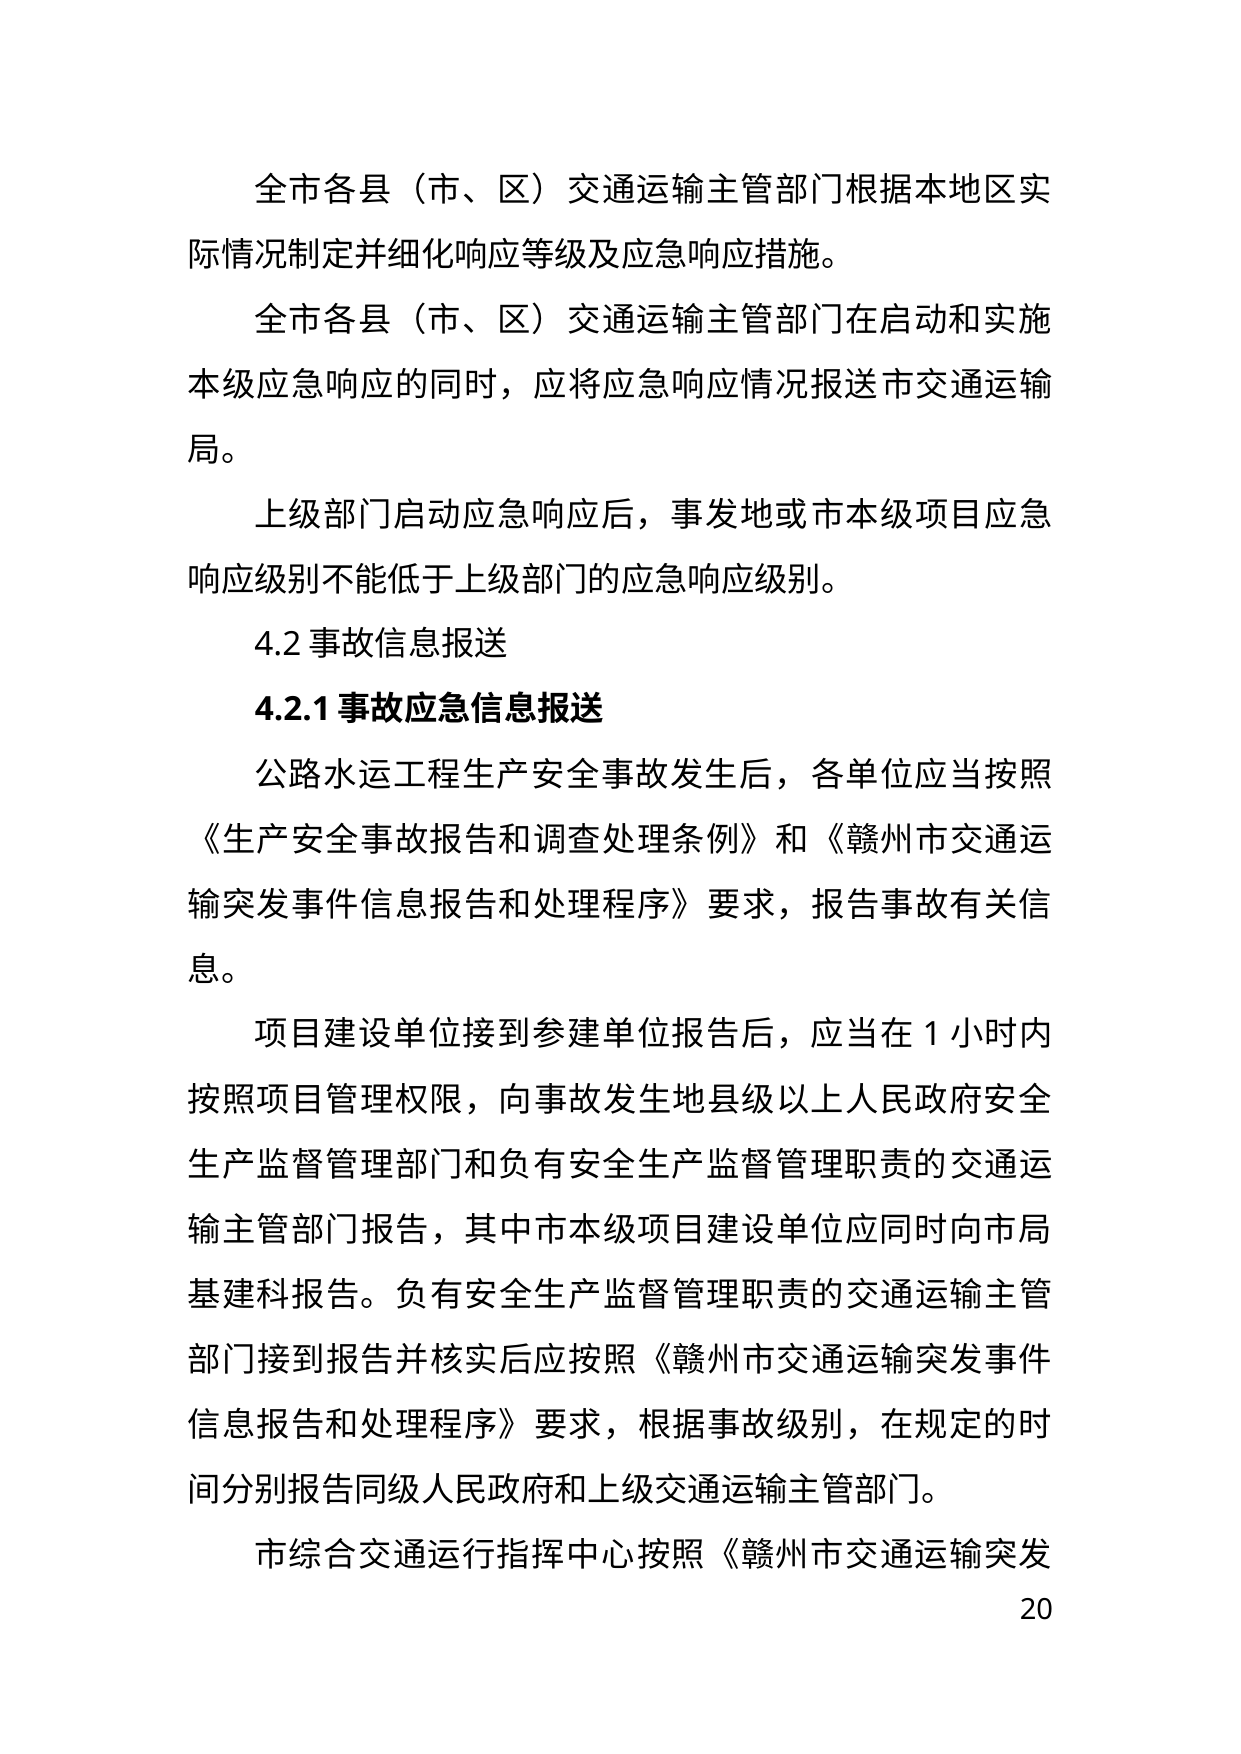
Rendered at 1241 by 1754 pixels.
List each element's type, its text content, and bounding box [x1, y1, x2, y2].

text 全市各县（市、区）交通运输主管部门在启动和实施本级应急响应的同时，应将应急响应情况报送市交通运输局。 [187, 284, 1053, 479]
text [187, 1519, 1053, 1584]
text 全市各县（市、区）交通运输主管部门根据本地区实际情况制定并细化响应等级及应急响应措施。 [187, 154, 1053, 284]
text 4.2.1事故应急信息报送 [187, 674, 1053, 739]
text 上级部门启动应急响应后，事发地或市本级项目应急响应级别不能低于上级部门的应急响应级别。 [187, 479, 1053, 609]
text 4.2事故信息报送 [187, 609, 1053, 674]
text 项目建设单位接到参建单位报告后，应当在1小时内按照项目管理权限，向事故发生地县级以上人民政府安全生产监督管理部门和负有安全生产监督管理职责的交通运输主管部门报告，其中市本级项目建设单位应同时向市局基建科报告。负有安全生产监督管理职责的交通运输主管部门接到报告并核实后应按照《赣州市交通运输突发事件信息报告和处理程序》要求，根据事故级别，在规定的时间分别报告同级人民政府和上级交通运输主管部门。 [187, 999, 1053, 1519]
text 公路水运工程生产安全事故发生后，各单位应当按照《生产安全事故报告和调查处理条例》和《赣州市交通运输突发事件信息报告和处理程序》要求，报告事故有关信息。 [187, 739, 1053, 999]
